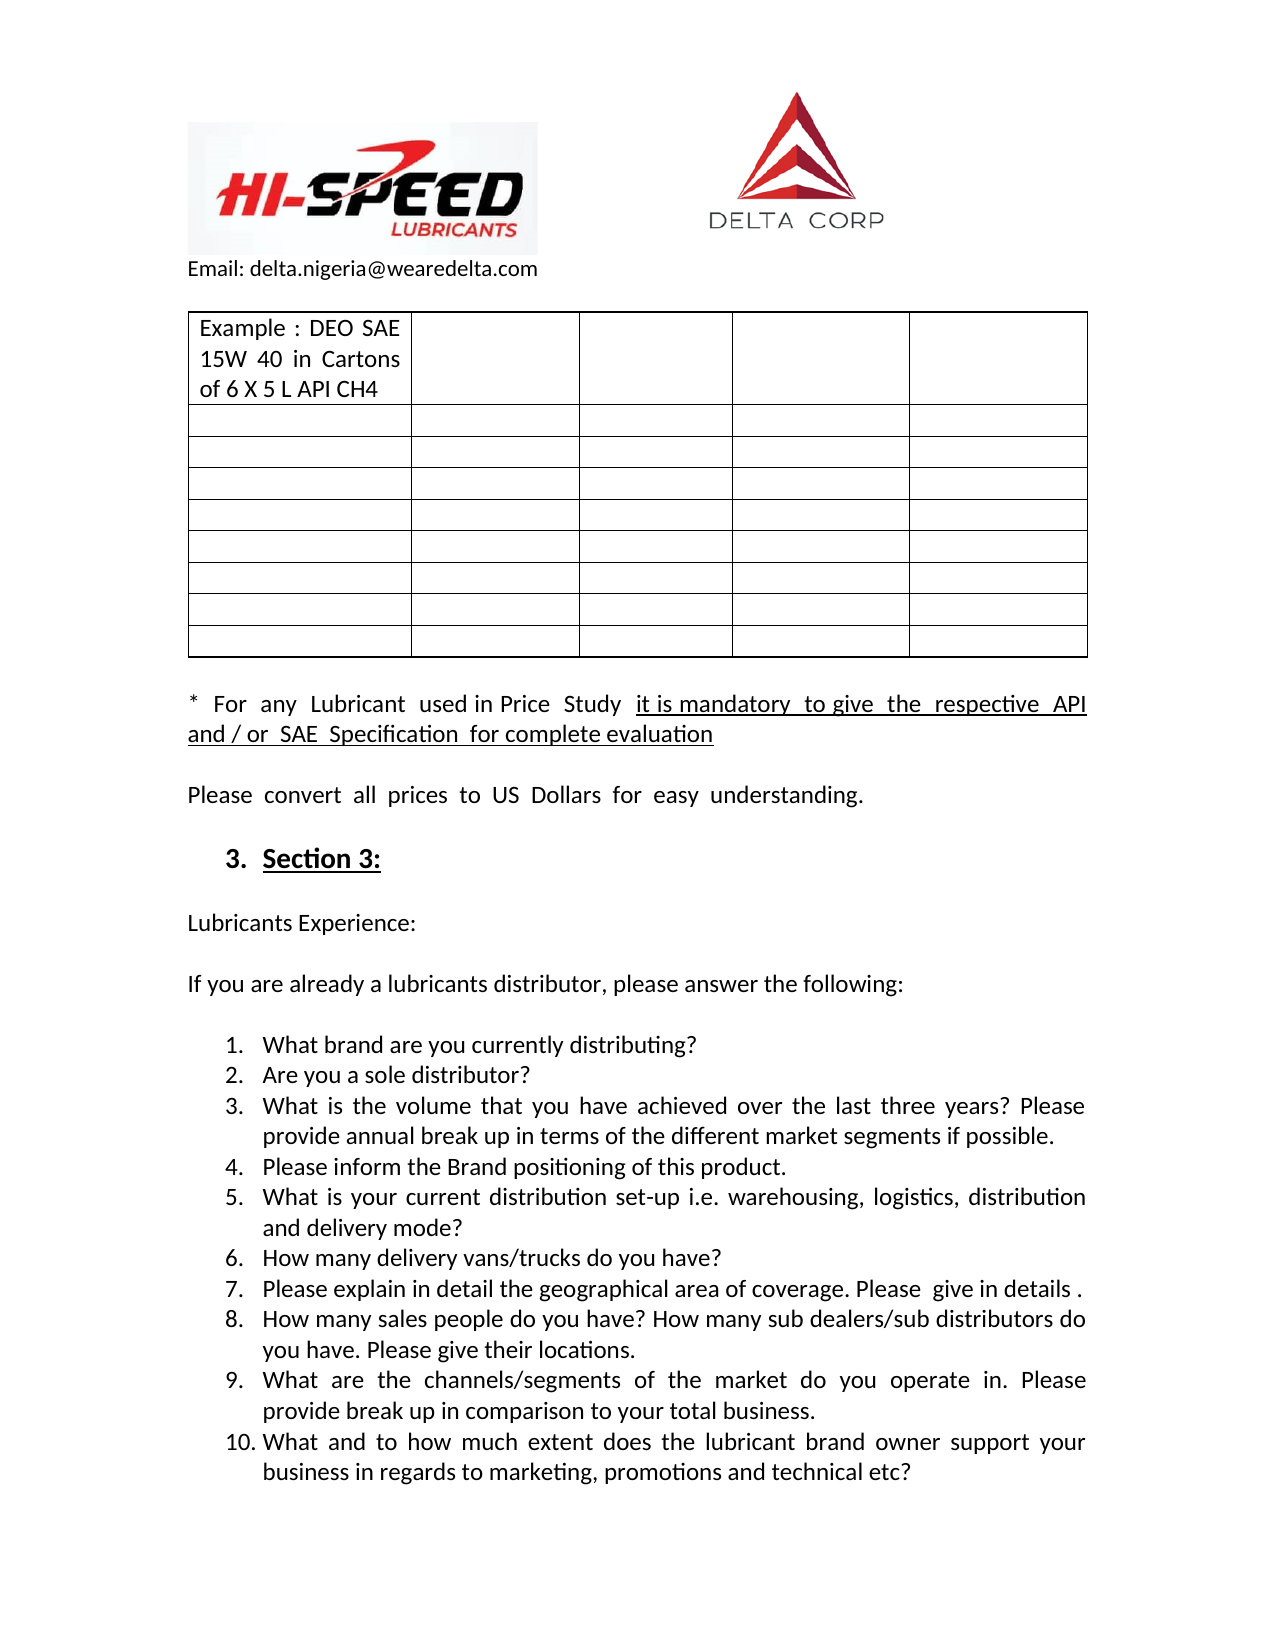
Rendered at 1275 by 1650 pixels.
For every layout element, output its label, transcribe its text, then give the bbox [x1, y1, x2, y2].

table_cell [580, 313, 732, 404]
table_cell [189, 500, 411, 530]
table_cell [580, 563, 732, 593]
table_cell [580, 594, 732, 625]
table_cell [733, 626, 909, 656]
table_cell [189, 626, 411, 656]
list What and to how much extent does the lubricant brand owner support your business in regards to marketing, promotions and technical etc? [225, 1426, 1087, 1487]
table_cell [580, 500, 732, 530]
table_cell [412, 531, 579, 562]
picture [697, 75, 895, 255]
table_cell [580, 531, 732, 562]
table_cell [733, 594, 909, 625]
table_cell [910, 563, 1087, 593]
table_cell [733, 405, 909, 436]
table_cell [733, 313, 909, 404]
table_cell [412, 437, 579, 467]
list Please inform the Brand positioning of this product. [225, 1151, 1087, 1181]
list How many delivery vans/trucks do you have? [225, 1242, 1087, 1273]
table_cell [412, 468, 579, 499]
table_cell [412, 313, 579, 404]
table_cell [733, 468, 909, 499]
text Lubricants Experience: [187, 907, 1087, 937]
table_cell [910, 626, 1087, 656]
table_cell [189, 405, 411, 436]
table_cell [189, 437, 411, 467]
table_cell [910, 437, 1087, 467]
list Section 3: [225, 841, 1087, 876]
table_cell [189, 594, 411, 625]
list What brand are you currently distributing? [225, 1029, 1087, 1059]
table_cell [580, 626, 732, 656]
table_cell [412, 405, 579, 436]
table_cell [580, 468, 732, 499]
table_cell [412, 626, 579, 656]
table_cell [910, 468, 1087, 499]
table_cell [733, 531, 909, 562]
list What is your current distribution set-up i.e. warehousing, logistics, distribution and delivery mode? [225, 1181, 1087, 1242]
table_cell [910, 500, 1087, 530]
list Please explain in detail the geographical area of coverage. Please give in details . [225, 1273, 1087, 1303]
table_cell [189, 531, 411, 562]
table_cell [733, 437, 909, 467]
table_cell [910, 594, 1087, 625]
list What are the channels/segments of the market do you operate in. Please provide break up in comparison to your total business. [225, 1364, 1087, 1426]
text If you are already a lubricants distributor, please answer the following: [187, 968, 1087, 998]
table_cell [910, 405, 1087, 436]
picture [187, 122, 538, 255]
table_cell [412, 500, 579, 530]
text * For any Lubricant used in Price Study it is mandatory to give the respective API and / or SAE Specification for complete evaluation [187, 688, 1087, 749]
list What is the volume that you have achieved over the last three years? Please provide annual break up in terms of the different market segments if possible. [225, 1090, 1087, 1151]
text Please convert all prices to US Dollars for easy understanding. [187, 779, 1087, 810]
table_cell [580, 437, 732, 467]
table_cell [412, 563, 579, 593]
table_cell [412, 594, 579, 625]
table_cell [733, 500, 909, 530]
table_cell [189, 468, 411, 499]
list Are you a sole distributor? [225, 1059, 1087, 1090]
table_cell [910, 313, 1087, 404]
table_cell [910, 531, 1087, 562]
table_cell [733, 563, 909, 593]
list How many sales people do you have? How many sub dealers/sub distributors do you have. Please give their locations. [225, 1303, 1087, 1364]
table_cell Example : DEO SAE 15W 40 in Cartons of 6 X 5 L API CH4 [189, 313, 411, 404]
table_cell [580, 405, 732, 436]
table_cell [189, 563, 411, 593]
